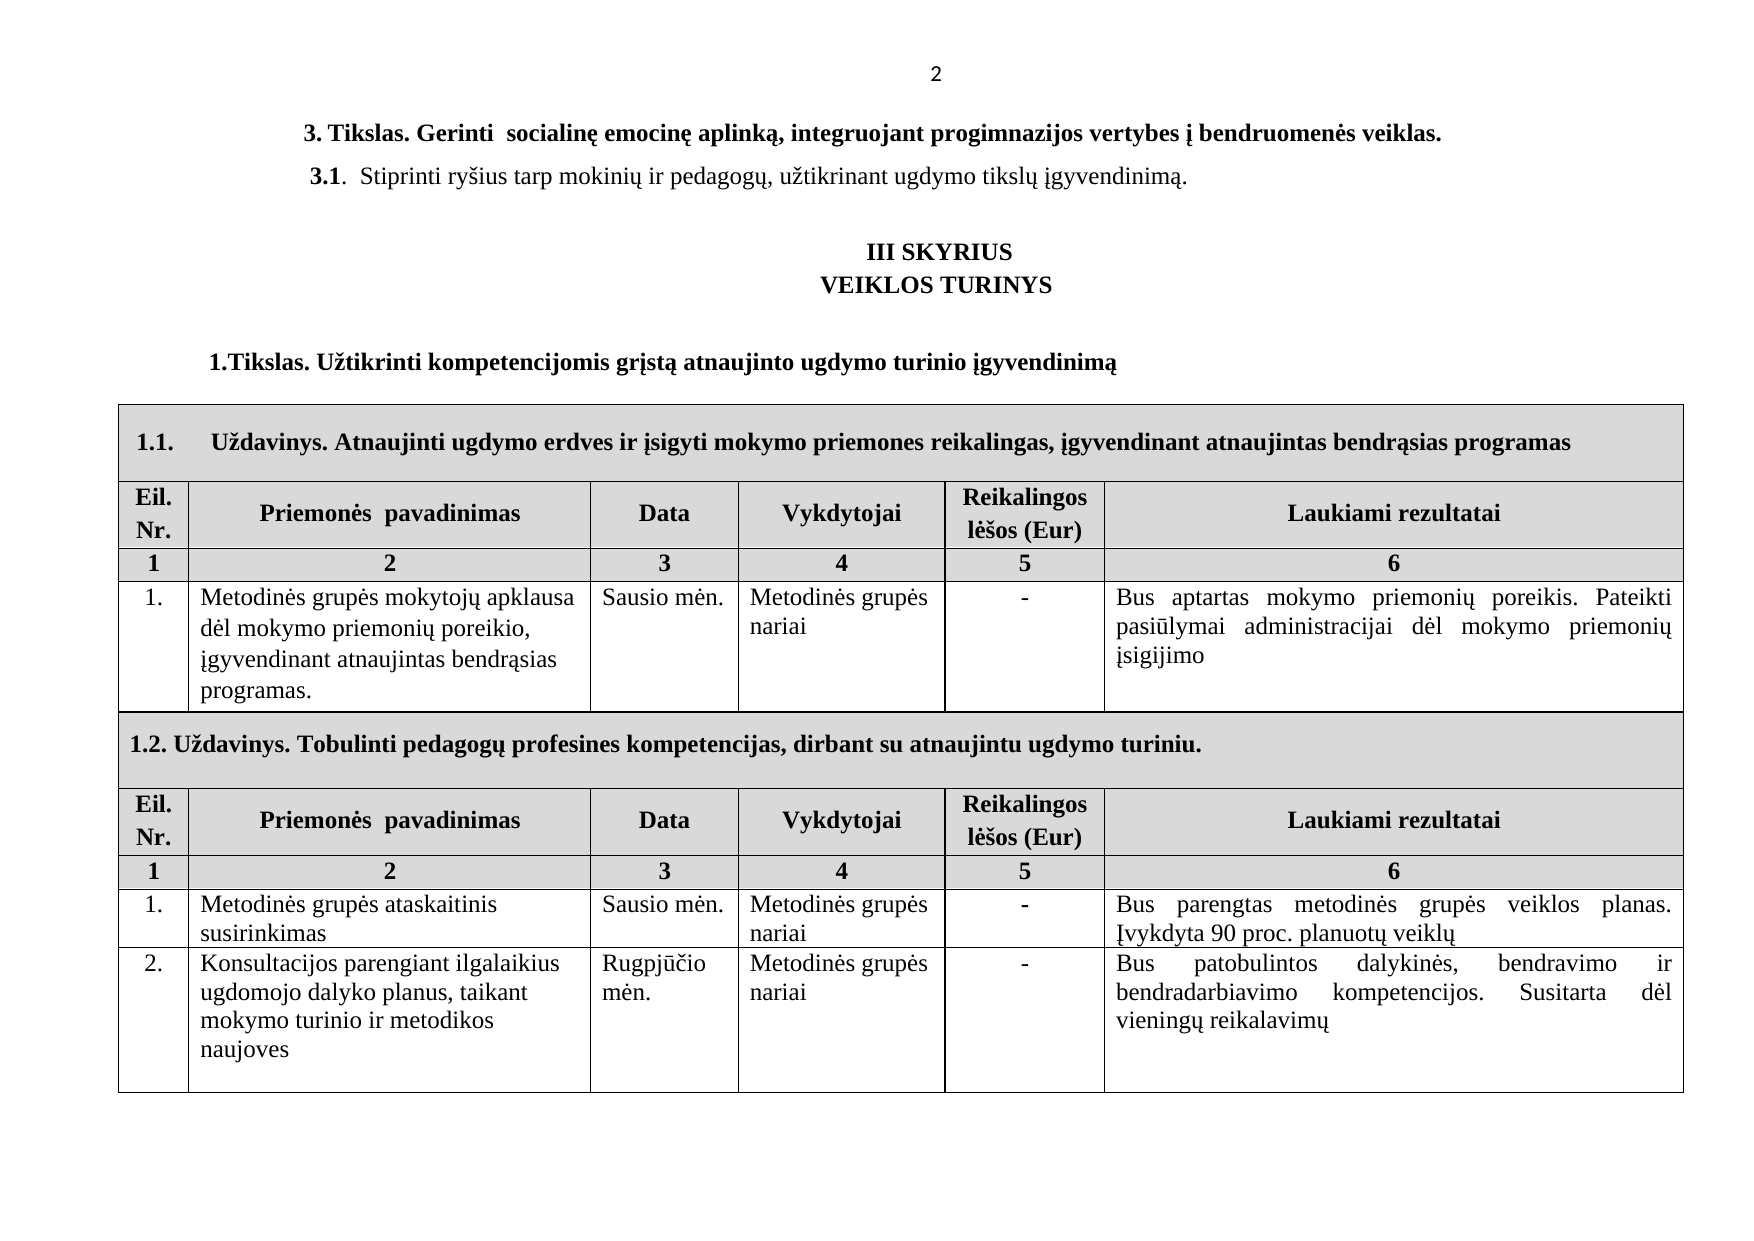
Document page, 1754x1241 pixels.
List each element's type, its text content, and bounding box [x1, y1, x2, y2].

table_cell Laukiami rezultatai [1105, 482, 1683, 547]
table_cell Reikalingos lėšos (Eur) [946, 482, 1104, 547]
table_cell 2 [189, 856, 590, 888]
table_cell 3 [591, 549, 738, 581]
table_cell Eil. Nr. [119, 789, 188, 855]
table_cell 5 [946, 549, 1104, 581]
table_cell Vykdytojai [739, 789, 944, 855]
table_cell - [946, 948, 1104, 1092]
table_cell Laukiami rezultatai [1105, 789, 1683, 855]
table_cell Konsultacijos parengiant ilgalaikius ugdomojo dalyko planus, taikant mokymo turinio ir metodikos naujoves [189, 948, 590, 1092]
table_cell 2 [189, 549, 590, 581]
table_header Uždavinys. Atnaujinti ugdymo erdves ir įsigyti mokymo priemones reikalingas, įgyvendinant atnaujintas bendrąsias programas [119, 405, 1683, 481]
table_cell Sausio mėn. [591, 582, 738, 711]
table_cell Priemonės pavadinimas [189, 482, 590, 547]
table_cell - [946, 582, 1104, 711]
table_cell Priemonės pavadinimas [189, 789, 590, 855]
table_cell 6 [1105, 856, 1683, 888]
table_cell 3 [591, 856, 738, 888]
table_cell 1 [119, 856, 188, 888]
list Tikslas. Gerinti socialinę emocinę aplinką, integruojant progimnazijos vertybes į bendruomenės veiklas. [252, 118, 1695, 147]
text 3.1. Stiprinti ryšius tarp mokinių ir pedagogų, užtikrinant ugdymo tikslų įgyvendinimą. [177, 161, 1695, 190]
table_cell Metodinės grupės nariai [739, 582, 944, 711]
text VEIKLOS TURINYS [177, 270, 1695, 299]
text III SKYRIUS [177, 237, 1695, 266]
table_cell Eil. Nr. [119, 482, 188, 547]
table_cell Metodinės grupės nariai [739, 890, 944, 947]
table_cell 5 [946, 856, 1104, 888]
table_cell 6 [1105, 549, 1683, 581]
table_cell 1 [119, 549, 188, 581]
table_cell 4 [739, 549, 944, 581]
table_cell Bus patobulintos dalykinės, bendravimo ir bendradarbiavimo kompetencijos. Susitarta dėl vieningų reikalavimų [1105, 948, 1683, 1092]
table_cell - [946, 890, 1104, 947]
table_cell Sausio mėn. [591, 890, 738, 947]
table_cell 2. [119, 948, 188, 1092]
table_cell Data [591, 482, 738, 547]
table_cell Metodinės grupės nariai [739, 948, 944, 1092]
table_cell Data [591, 789, 738, 855]
table_cell 1. [119, 890, 188, 947]
table_cell Reikalingos lėšos (Eur) [946, 789, 1104, 855]
table_cell 1. [119, 582, 188, 711]
table_cell 1.2. Uždavinys. Tobulinti pedagogų profesines kompetencijas, dirbant su atnaujintu ugdymo turiniu. [119, 713, 1683, 788]
table_cell Metodinės grupės ataskaitinis susirinkimas [189, 890, 590, 947]
table_cell 4 [739, 856, 944, 888]
text 1.Tikslas. Užtikrinti kompetencijomis grįstą atnaujinto ugdymo turinio įgyvendinimą [177, 347, 1695, 375]
table_cell Vykdytojai [739, 482, 944, 547]
table_cell Bus aptartas mokymo priemonių poreikis. Pateikti pasiūlymai administracijai dėl mokymo priemonių įsigijimo [1105, 582, 1683, 711]
table_cell Bus parengtas metodinės grupės veiklos planas. Įvykdyta 90 proc. planuotų veiklų [1105, 890, 1683, 947]
table_cell Rugpjūčio mėn. [591, 948, 738, 1092]
table_cell Metodinės grupės mokytojų apklausa dėl mokymo priemonių poreikio, įgyvendinant atnaujintas bendrąsias programas. [189, 582, 590, 711]
